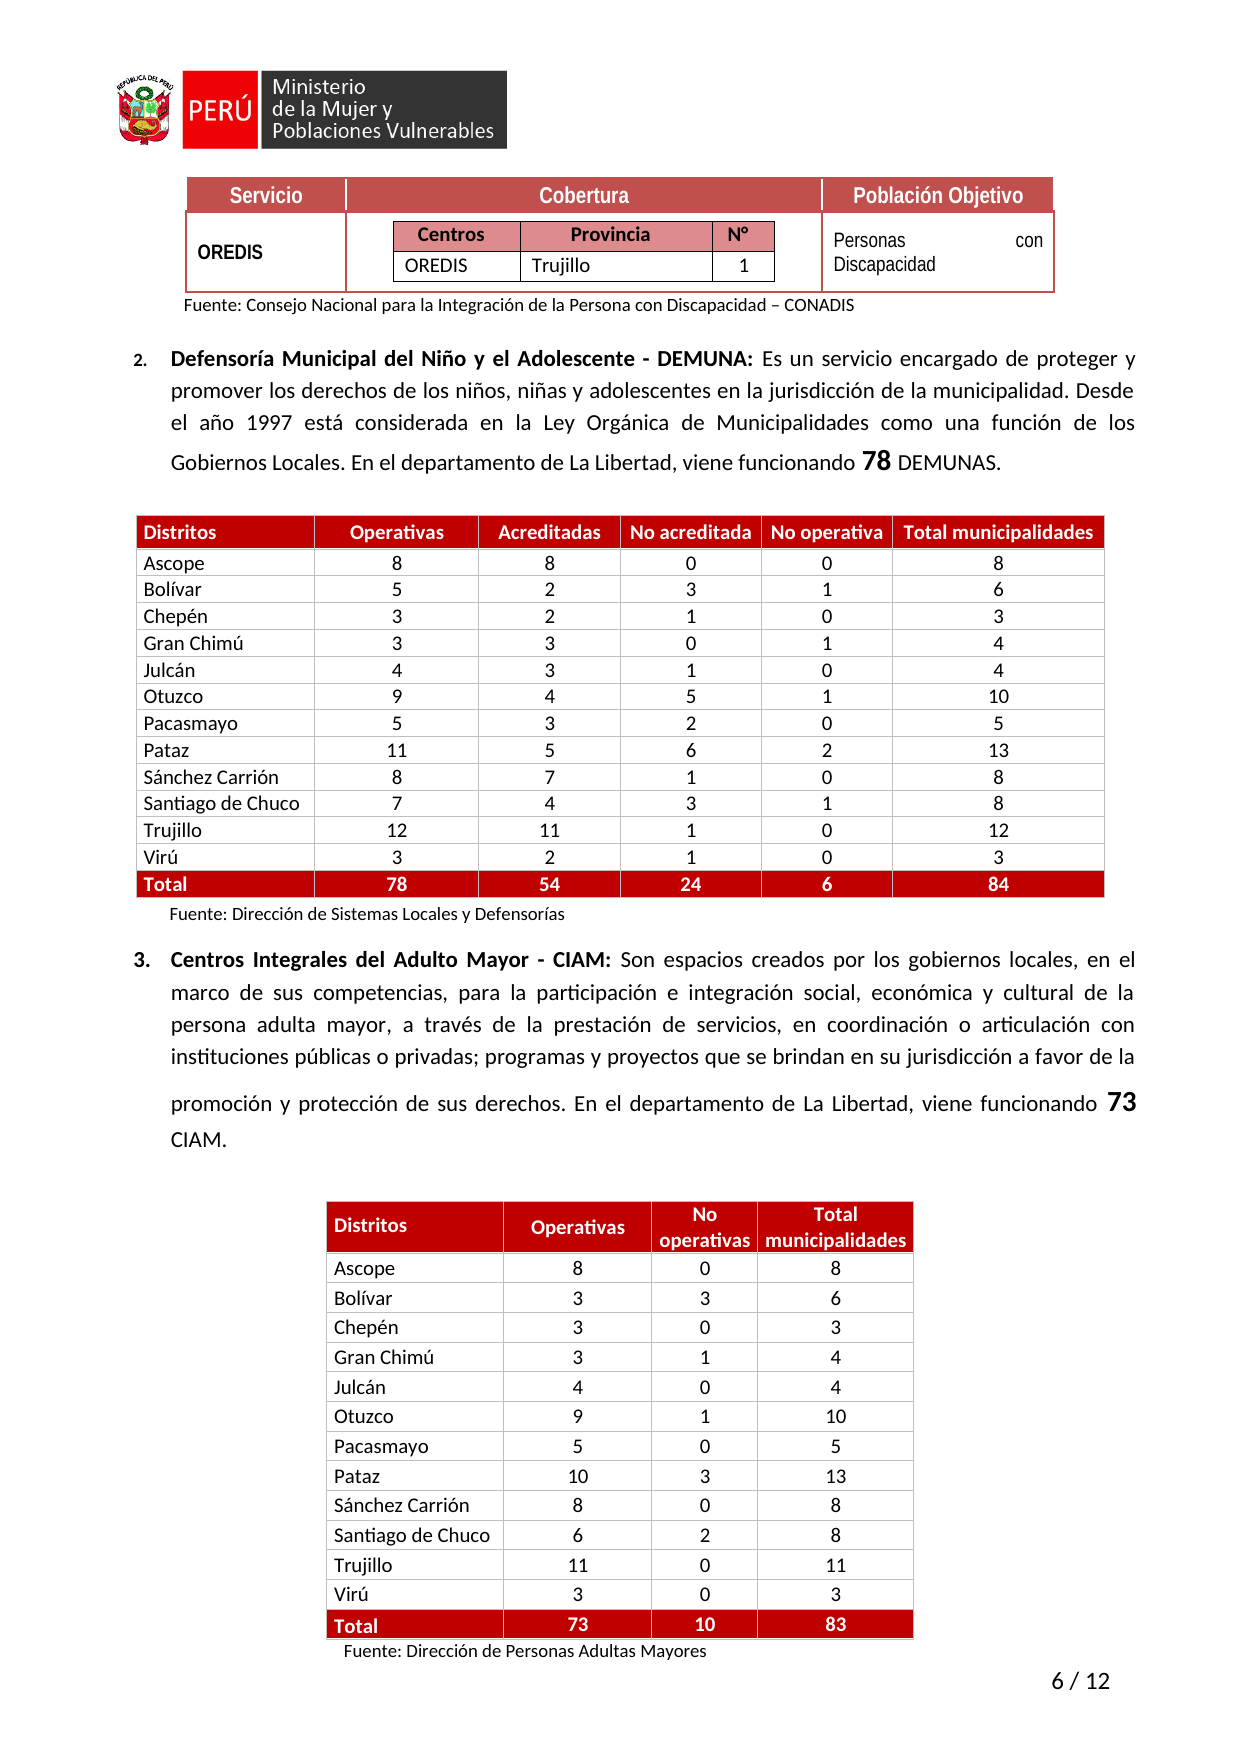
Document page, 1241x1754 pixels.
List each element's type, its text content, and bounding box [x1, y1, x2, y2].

table_cell Julcán [137, 657, 314, 682]
table_header Distritos [137, 516, 314, 548]
table_cell 0 [762, 764, 892, 789]
table_cell 11 [504, 1550, 651, 1579]
table_cell 3 [504, 1580, 651, 1609]
table_cell [347, 213, 821, 291]
table_cell Pacasmayo [137, 710, 314, 736]
table_cell 2 [762, 737, 892, 763]
table_cell 8 [758, 1491, 913, 1520]
table_cell 0 [652, 1491, 757, 1520]
table_cell 5 [504, 1432, 651, 1460]
table_cell 1 [762, 791, 892, 816]
table_cell Pacasmayo [327, 1432, 503, 1460]
table_header No operativa [762, 516, 892, 548]
table_cell 78 [315, 871, 478, 897]
table_header Cobertura [347, 179, 821, 210]
table_cell 10 [504, 1461, 651, 1490]
table_cell 3 [652, 1461, 757, 1490]
table_cell 4 [479, 684, 620, 709]
table_cell 4 [479, 791, 620, 816]
table_cell 2 [652, 1521, 757, 1549]
table_cell 4 [758, 1343, 913, 1371]
table_cell 0 [652, 1254, 757, 1282]
table_cell 2 [479, 844, 620, 870]
table_cell 0 [762, 817, 892, 843]
table_cell Gran Chimú [137, 630, 314, 656]
table_cell 8 [315, 764, 478, 789]
table_cell Pataz [137, 737, 314, 763]
table_cell 11 [758, 1550, 913, 1579]
table_cell 2 [479, 603, 620, 629]
table_cell 0 [621, 550, 761, 575]
table_cell Ascope [327, 1254, 503, 1282]
table_cell 8 [479, 550, 620, 575]
table_header Total municipalidades [893, 516, 1104, 548]
table_cell 0 [762, 710, 892, 736]
list Defensoría Municipal del Niño y el Adolescente - DEMUNA: Es un servicio encargado de proteger y promover los derechos de los niños, niñas y adolescentes en la jurisdicción de la municipalidad. Desde el año 1997 está considerada en la Ley Orgánica de Municipalidades como una función de los Gobiernos Locales. En el departamento de La Libertad, viene funcionando 78 DEMUNAS. [133, 344, 1136, 477]
table_cell 10 [893, 684, 1104, 709]
table_cell 1 [621, 764, 761, 789]
text Fuente: Dirección de Sistemas Locales y Defensorías [103, 898, 1137, 926]
table_cell Total [137, 871, 314, 897]
table_cell 3 [893, 844, 1104, 870]
table_cell 9 [315, 684, 478, 709]
table_cell 8 [315, 550, 478, 575]
table_cell 1 [621, 603, 761, 629]
table_cell Ascope [137, 550, 314, 575]
table_cell 3 [479, 657, 620, 682]
table_cell 8 [504, 1254, 651, 1282]
table_cell 13 [893, 737, 1104, 763]
table_cell 3 [504, 1343, 651, 1371]
table_cell 6 [893, 576, 1104, 602]
table_cell 2 [621, 710, 761, 736]
table_header Operativas [315, 516, 478, 548]
table_cell Otuzco [137, 684, 314, 709]
table_cell Virú [137, 844, 314, 870]
table_cell Personas con Discapacidad [823, 213, 1053, 291]
table_cell Chepén [327, 1313, 503, 1342]
table_cell 1 [652, 1343, 757, 1371]
table_cell 73 [504, 1610, 651, 1638]
table_cell 5 [479, 737, 620, 763]
table_cell 0 [652, 1550, 757, 1579]
table_cell 12 [893, 817, 1104, 843]
table_cell 6 [762, 871, 892, 897]
table_cell Bolívar [327, 1283, 503, 1312]
table_cell 3 [621, 791, 761, 816]
table_cell 0 [762, 844, 892, 870]
table_header No operativas [652, 1202, 757, 1252]
text Fuente: Consejo Nacional para la Integración de la Persona con Discapacidad – CONADIS [103, 293, 1137, 316]
table_cell 83 [758, 1610, 913, 1638]
table_header Total municipalidades [758, 1202, 913, 1252]
table_cell Santiago de Chuco [327, 1521, 503, 1549]
table_cell 3 [479, 710, 620, 736]
table_cell 0 [762, 657, 892, 682]
table_cell 3 [758, 1580, 913, 1609]
table_cell Sánchez Carrión [327, 1491, 503, 1520]
table_cell 7 [315, 791, 478, 816]
table_cell 8 [893, 550, 1104, 575]
table_cell 1 [762, 630, 892, 656]
table_cell 3 [652, 1283, 757, 1312]
table_cell 84 [893, 871, 1104, 897]
table_cell 11 [315, 737, 478, 763]
table_cell 11 [479, 817, 620, 843]
table_cell 4 [504, 1372, 651, 1401]
table_cell 5 [621, 684, 761, 709]
table_cell Chepén [137, 603, 314, 629]
table_cell 7 [479, 764, 620, 789]
table_cell 4 [315, 657, 478, 682]
table_cell 0 [762, 550, 892, 575]
table_cell Virú [327, 1580, 503, 1609]
table_cell 5 [893, 710, 1104, 736]
table_cell 0 [652, 1372, 757, 1401]
table_cell 0 [652, 1432, 757, 1460]
table_header No acreditada [621, 516, 761, 548]
table_cell Total [327, 1610, 503, 1638]
table_cell 10 [758, 1402, 913, 1431]
table_cell 3 [315, 844, 478, 870]
table_cell 1 [762, 576, 892, 602]
table_header Operativas [504, 1202, 651, 1252]
table_cell 1 [621, 817, 761, 843]
table_cell 5 [315, 576, 478, 602]
table_cell 1 [652, 1402, 757, 1431]
table_cell 24 [621, 871, 761, 897]
table_cell 5 [315, 710, 478, 736]
table_cell 4 [893, 630, 1104, 656]
table_cell 4 [893, 657, 1104, 682]
table_cell 13 [758, 1461, 913, 1490]
table_cell 0 [652, 1580, 757, 1609]
table_cell 6 [621, 737, 761, 763]
table_cell 8 [504, 1491, 651, 1520]
table_header Servicio [187, 179, 345, 210]
list Fuente: Dirección de Personas Adultas Mayores [171, 1639, 1136, 1662]
table_cell 3 [315, 603, 478, 629]
table_cell 3 [504, 1283, 651, 1312]
table_cell Trujillo [137, 817, 314, 843]
table_cell 0 [621, 630, 761, 656]
table_cell 4 [758, 1372, 913, 1401]
table_cell 6 [758, 1283, 913, 1312]
table_cell Trujillo [327, 1550, 503, 1579]
table_cell 10 [652, 1610, 757, 1638]
table_cell 54 [479, 871, 620, 897]
table_cell 3 [504, 1313, 651, 1342]
table_cell 8 [893, 791, 1104, 816]
table_cell 3 [479, 630, 620, 656]
table_header Acreditadas [479, 516, 620, 548]
table_cell 8 [893, 764, 1104, 789]
table_cell 1 [621, 657, 761, 682]
table_cell 9 [504, 1402, 651, 1431]
table_cell 8 [758, 1521, 913, 1549]
table_cell Sánchez Carrión [137, 764, 314, 789]
table_cell 1 [762, 684, 892, 709]
table_cell Santiago de Chuco [137, 791, 314, 816]
table_cell 8 [758, 1254, 913, 1282]
table_cell 3 [893, 603, 1104, 629]
table_cell 12 [315, 817, 478, 843]
table_cell 3 [621, 576, 761, 602]
table_cell Julcán [327, 1372, 503, 1401]
table_header Población Objetivo [823, 179, 1053, 210]
table_cell Gran Chimú [327, 1343, 503, 1371]
table_cell 2 [479, 576, 620, 602]
table_cell Pataz [327, 1461, 503, 1490]
table_cell 3 [315, 630, 478, 656]
table_cell Bolívar [137, 576, 314, 602]
table_cell 6 [504, 1521, 651, 1549]
picture [103, 67, 511, 152]
table_cell 3 [758, 1313, 913, 1342]
table_cell Otuzco [327, 1402, 503, 1431]
table_header Distritos [327, 1202, 503, 1252]
table_cell 1 [621, 844, 761, 870]
table_cell OREDIS [187, 213, 345, 291]
table_cell 0 [652, 1313, 757, 1342]
table_cell 0 [762, 603, 892, 629]
table_cell 5 [758, 1432, 913, 1460]
list Centros Integrales del Adulto Mayor - CIAM: Son espacios creados por los gobiernos locales, en el marco de sus competencias, para la participación e integración social, económica y cultural de la persona adulta mayor, a través de la prestación de servicios, en coordinación o articulación con instituciones públicas o privadas; programas y proyectos que se brindan en su jurisdicción a favor de la promoción y protección de sus derechos. En el departamento de La Libertad, viene funcionando 73 CIAM. [133, 946, 1136, 1153]
